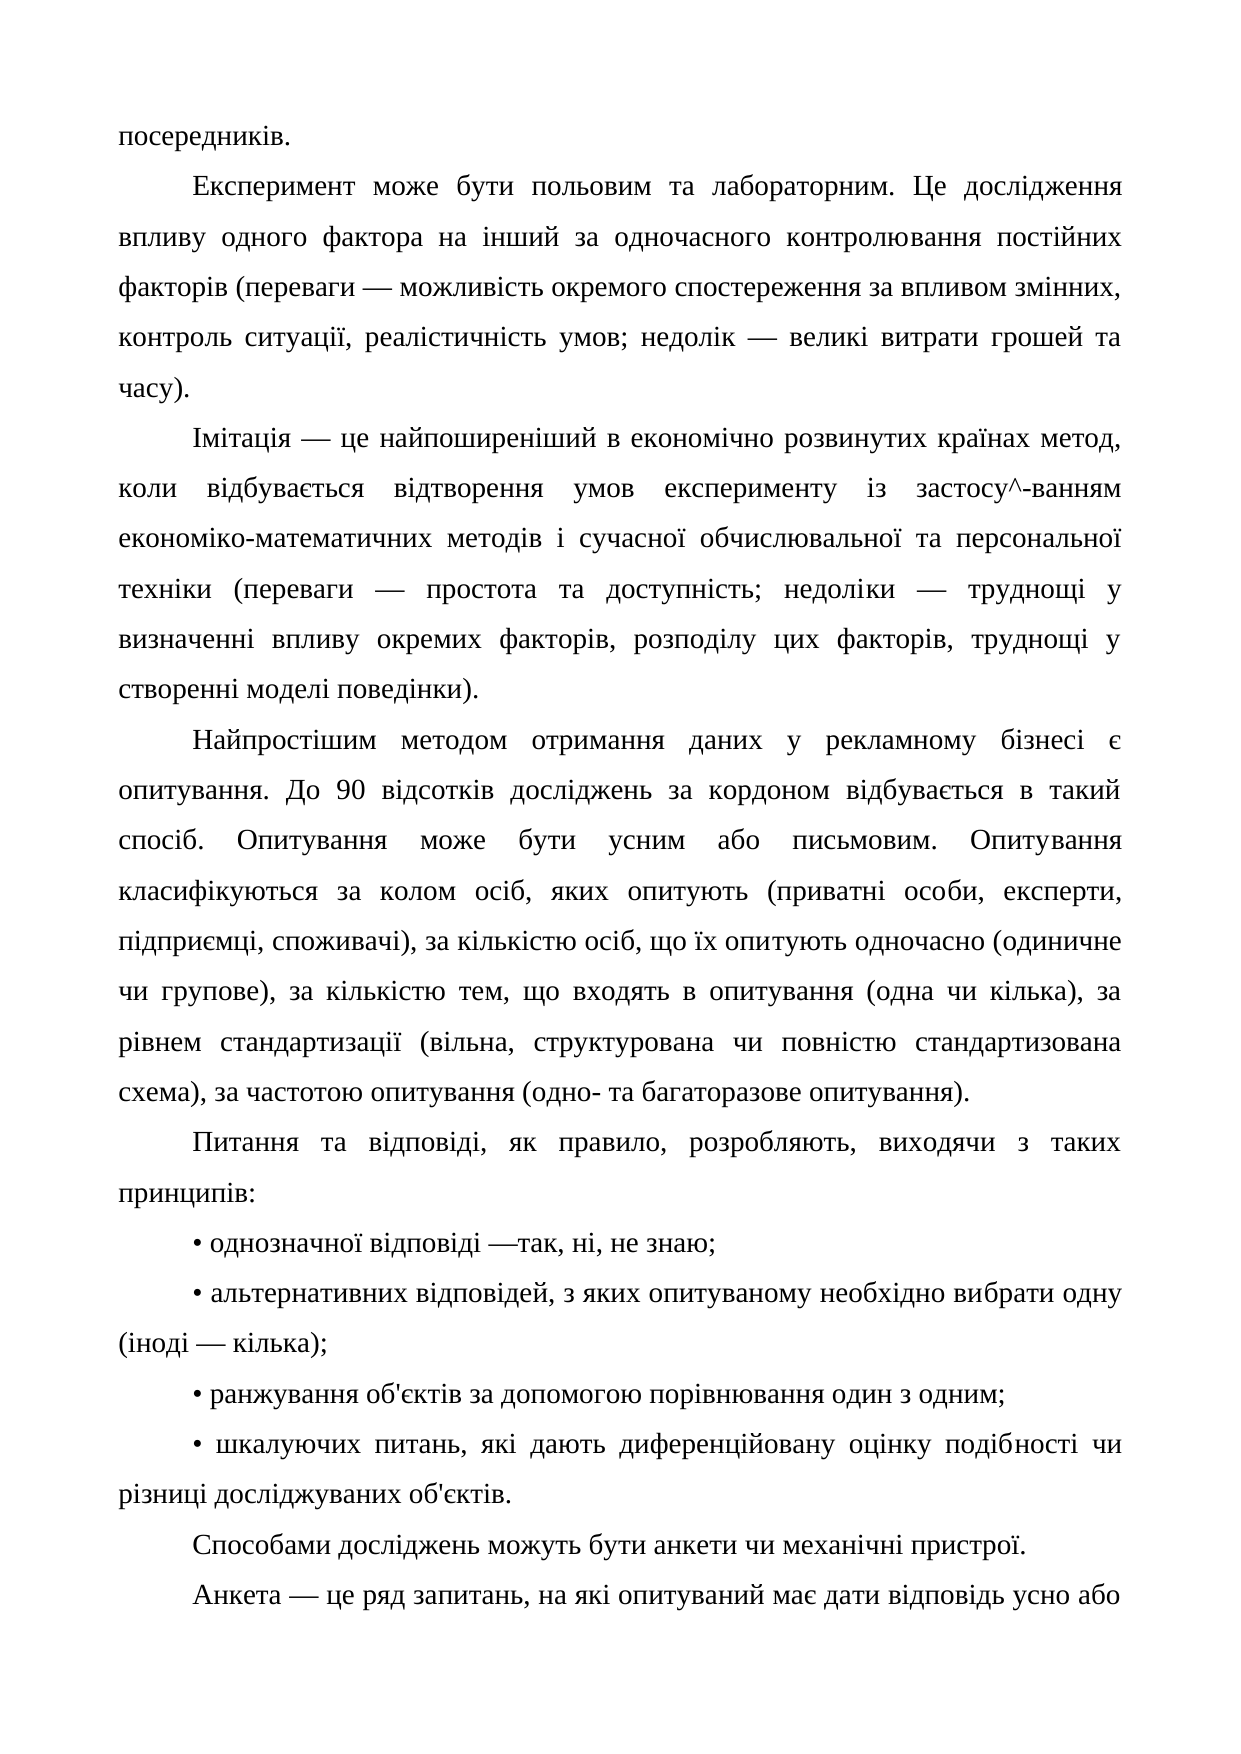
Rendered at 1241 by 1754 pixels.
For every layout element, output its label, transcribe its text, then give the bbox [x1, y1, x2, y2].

text • шкалуючих питань, які дають диференційовану оцінку подібності чи різниці досліджуваних об'єктів. [118, 1426, 1122, 1510]
text Найпростішим методом отримання даних у рекламному бізнесі є опитування. До 90 відсотків досліджень за кордоном відбувається в такий спосіб. Опитування може бути усним або письмовим. Опитування класифікуються за колом осіб, яких опитують (приватні особи, експерти, підприємці, споживачі), за кількістю осіб, що їх опитують одночасно (одиничне чи групове), за кількістю тем, що входять в опитування (одна чи кілька), за рівнем стандартизації (вільна, структурована чи повністю стандартизована схема), за частотою опитування (одно- та багаторазове опитування). [118, 722, 1122, 1108]
text Експеримент може бути польовим та лабораторним. Це дослідження впливу одного фактора на інший за одночасного контролювання постійних факторів (переваги — можливість окремого спостереження за впливом змінних, контроль ситуації, реалістичність умов; недолік — великі витрати грошей та часу). [118, 168, 1122, 403]
text Імітація — це найпоширеніший в економічно розвинутих країнах метод, коли відбувається відтворення умов експерименту із застосу^-ванням економіко-математичних методів і сучасної обчислювальної та персональної техніки (переваги — простота та доступність; недоліки — труднощі у визначенні впливу окремих факторів, розподілу цих факторів, труднощі у створенні моделі поведінки). [118, 420, 1122, 705]
text Питання та відповіді, як правило, розробляють, виходячи з таких принципів: [118, 1124, 1122, 1208]
text Способами досліджень можуть бути анкети чи механічні пристрої. [118, 1527, 1122, 1560]
text • однозначної відповіді —так, ні, не знаю; [118, 1225, 1122, 1258]
text • ранжування об'єктів за допомогою порівнювання один з одним; [118, 1376, 1122, 1409]
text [118, 118, 1122, 152]
text • альтернативних відповідей, з яких опитуваному необхідно вибрати одну (іноді — кілька); [118, 1275, 1122, 1359]
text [118, 1577, 1122, 1611]
